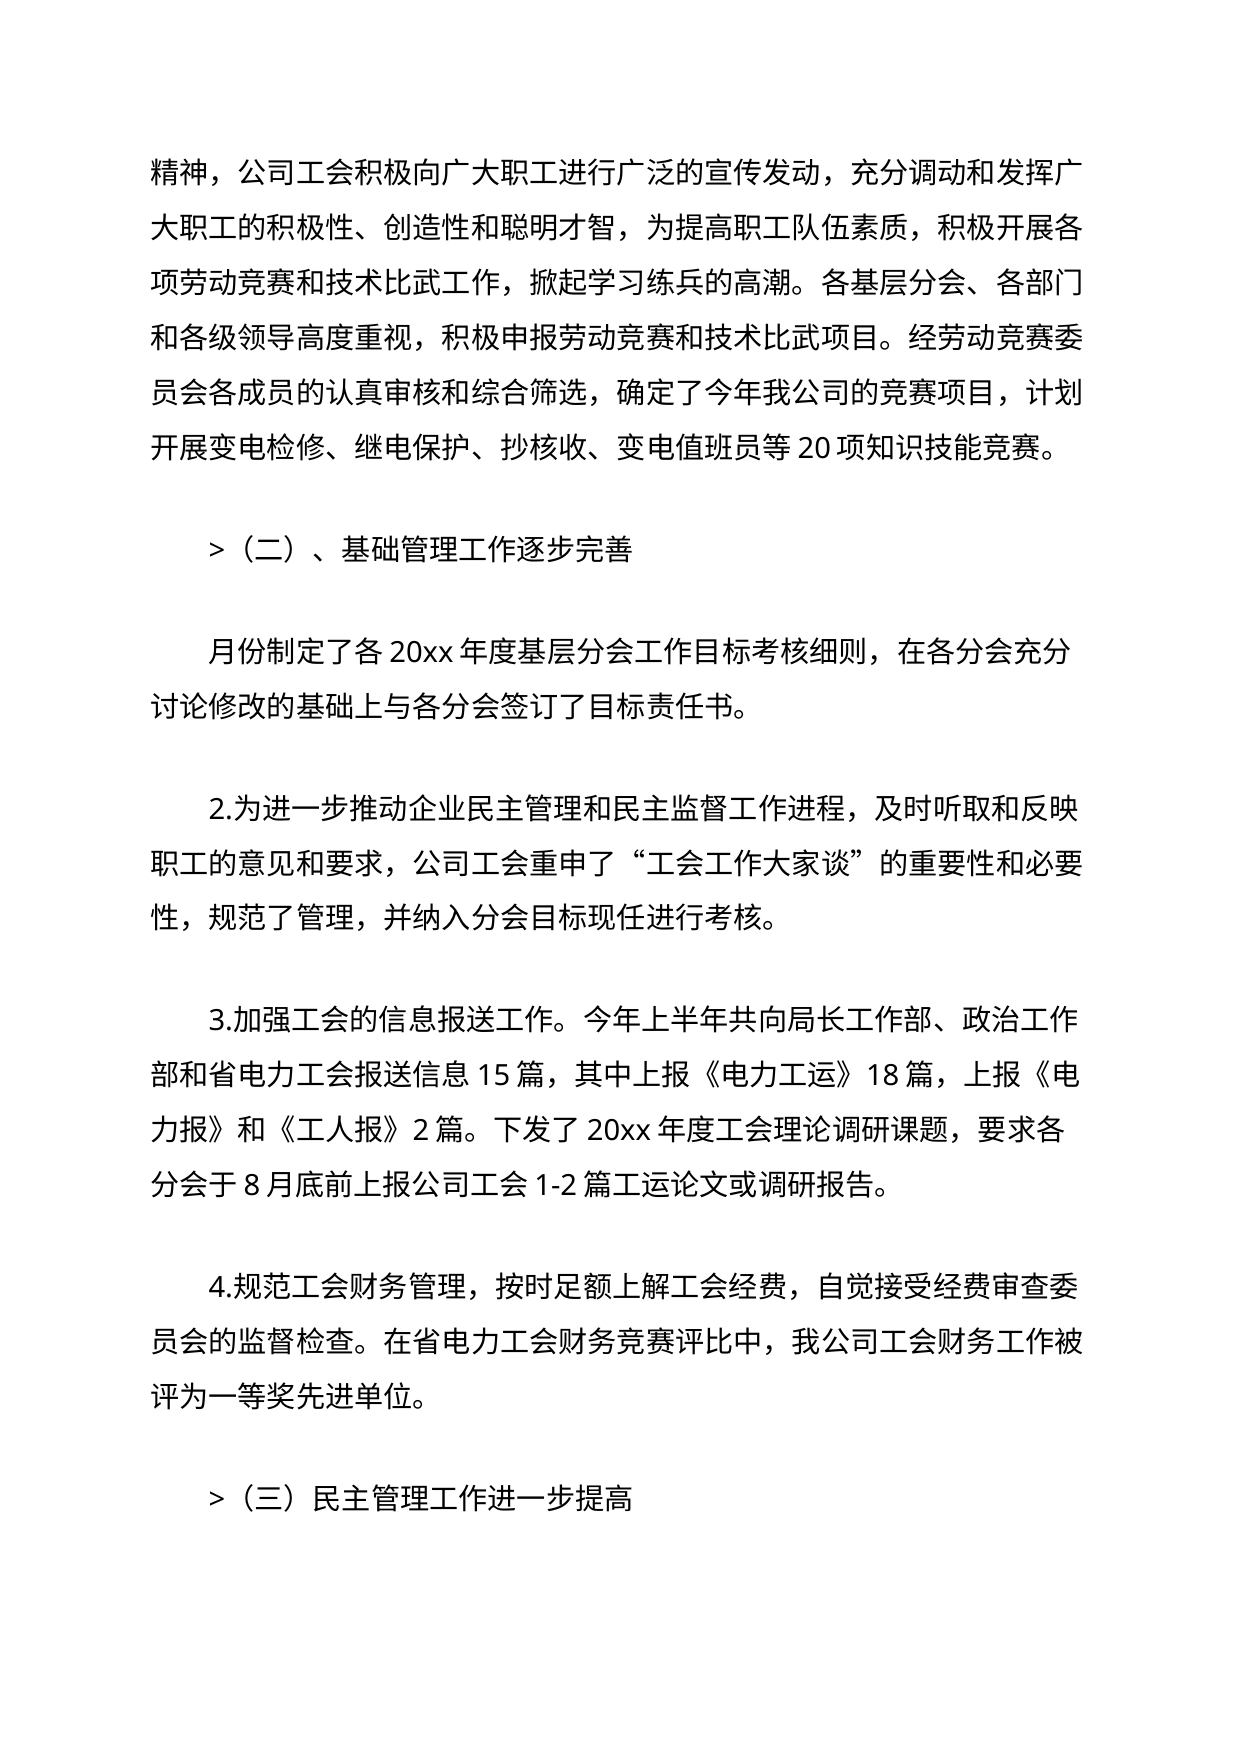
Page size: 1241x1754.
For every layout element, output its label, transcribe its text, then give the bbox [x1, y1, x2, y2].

text 3.加强工会的信息报送工作。今年上半年共向局长工作部、政治工作部和省电力工会报送信息15篇，其中上报《电力工运》18篇，上报《电力报》和《工人报》2篇。下发了20xx年度工会理论调研课题，要求各分会于8月底前上报公司工会1-2篇工运论文或调研报告。 [150, 997, 1090, 1204]
text >（三）民主管理工作进一步提高 [150, 1476, 1090, 1518]
text 2.为进一步推动企业民主管理和民主监督工作进程，及时听取和反映职工的意见和要求，公司工会重申了“工会工作大家谈”的重要性和必要性，规范了管理，并纳入分会目标现任进行考核。 [150, 785, 1090, 937]
text 4.规范工会财务管理，按时足额上解工会经费，自觉接受经费审查委员会的监督检查。在省电力工会财务竞赛评比中，我公司工会财务工作被评为一等奖先进单位。 [150, 1264, 1090, 1416]
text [150, 150, 1090, 467]
text >（二）、基础管理工作逐步完善 [150, 526, 1090, 569]
text 月份制定了各20xx年度基层分会工作目标考核细则，在各分会充分讨论修改的基础上与各分会签订了目标责任书。 [150, 628, 1090, 726]
